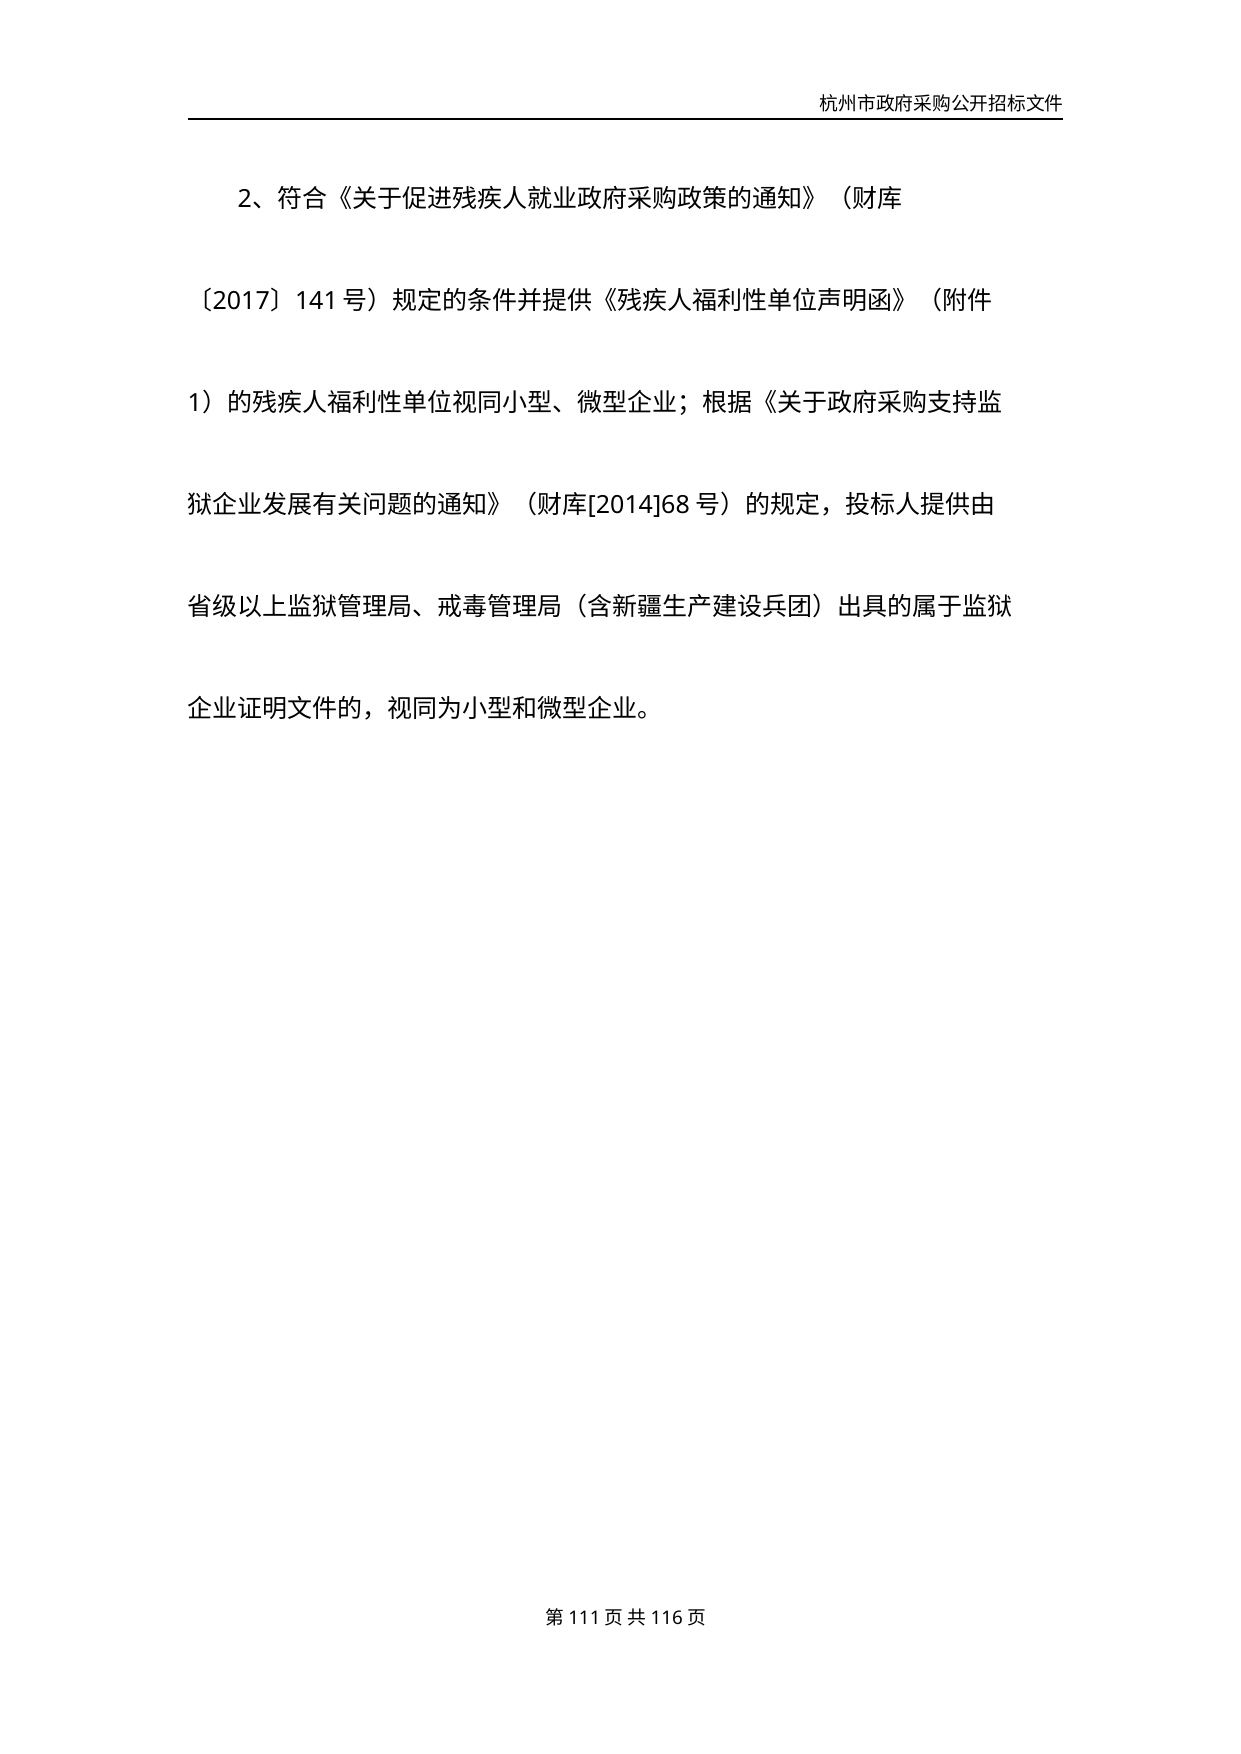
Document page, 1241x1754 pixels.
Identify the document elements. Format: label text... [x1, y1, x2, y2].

text 2、符合《关于促进残疾人就业政府采购政策的通知》（财库〔2017〕141号）规定的条件并提供《残疾人福利性单位声明函》（附件1）的残疾人福利性单位视同小型、微型企业；根据《关于政府采购支持监狱企业发展有关问题的通知》（财库[2014]68号）的规定，投标人提供由省级以上监狱管理局、戒毒管理局（含新疆生产建设兵团）出具的属于监狱企业证明文件的，视同为小型和微型企业。 [187, 163, 1019, 740]
